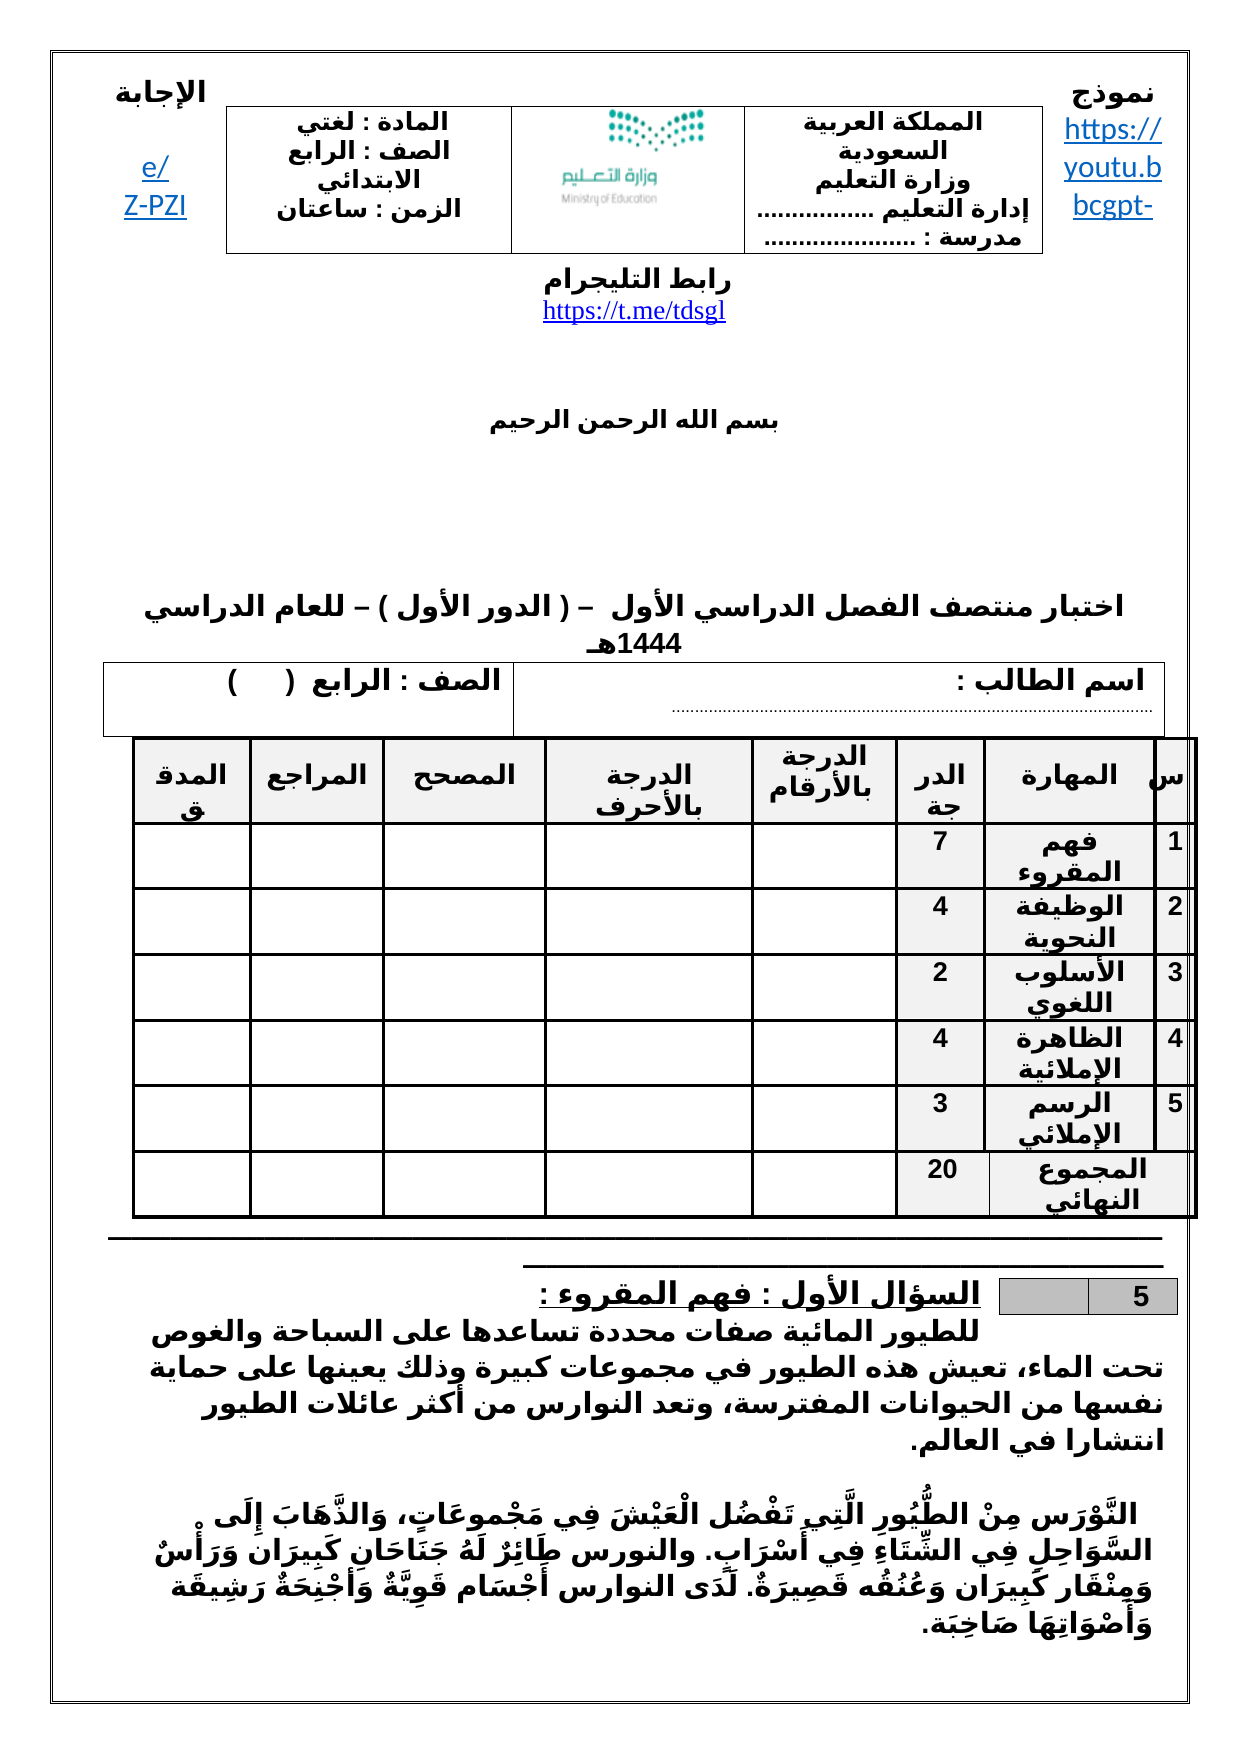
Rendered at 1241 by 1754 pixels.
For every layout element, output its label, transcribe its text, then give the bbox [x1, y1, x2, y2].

table_cell 3 [1157, 956, 1187, 1018]
table_cell [547, 825, 751, 887]
text https://youtu.be/bcgpt-Z-PZI [103, 109, 226, 223]
table_header [1000, 1279, 1088, 1314]
table_header س [1157, 740, 1187, 822]
table_cell [135, 890, 249, 953]
table_cell 3 [898, 1087, 983, 1150]
table_cell 4 [898, 890, 983, 953]
table_cell 4 [1157, 1022, 1187, 1084]
table_header المدقق [135, 740, 249, 822]
table_cell 5 [1157, 1087, 1187, 1150]
table_cell 1 [1157, 825, 1187, 887]
table_cell 20 [898, 1153, 989, 1215]
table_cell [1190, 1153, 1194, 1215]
table_cell [135, 956, 249, 1018]
text رابط التليجرام [103, 263, 1165, 294]
table_cell الرسم الإملائي [986, 1087, 1153, 1150]
text اختبار منتصف الفصل الدراسي الأول – ( الدور الأول ) – للعام الدراسي 1444هـ [103, 589, 1165, 659]
table_cell [547, 956, 751, 1018]
table_cell [385, 1153, 544, 1215]
picture [540, 107, 733, 208]
table_header المادة : لغتي الصف : الرابع الابتدائي الزمن : ساعتان [227, 107, 511, 253]
table_header الدرجة بالأرقام [754, 740, 895, 822]
table_cell [754, 1022, 895, 1084]
table_cell [547, 1153, 751, 1215]
table_cell [252, 1022, 382, 1084]
table_header الدرجة [898, 740, 983, 822]
table_cell [754, 1087, 895, 1150]
table_cell [252, 956, 382, 1018]
table_cell الأسلوب اللغوي [986, 956, 1153, 1018]
table_cell المجموع النهائي [990, 1153, 1187, 1215]
table_cell 2 [898, 956, 983, 1018]
table_header [512, 107, 744, 253]
table_header اسم الطالب : ........................................................................................................ [514, 663, 1164, 736]
table_cell [135, 1087, 249, 1150]
table_cell [547, 1087, 751, 1150]
text ـــــــــــــــــــــــــــــــــــــــــــــــــــــــــــــــــــــــــــــــــــــــــــــــــــــــــــــــــــــــــــــــــــــــــــــــــــــــــــــــــــــــــــــــــــــــــــــــــــــــــــــــــــــــــ [103, 1218, 1165, 1273]
text https://youtu.be/bcgpt-Z-PZI [1043, 109, 1165, 223]
table_cell [754, 956, 895, 1018]
table_header المصحح [385, 740, 544, 822]
table_header الصف : الرابع ( ) [104, 663, 513, 736]
table_header المهارة [986, 740, 1153, 822]
table_header المملكة العربية السعودية وزارة التعليم إدارة التعليم ................. مدرسة : ...................... [745, 107, 1042, 253]
table_cell [252, 1087, 382, 1150]
table_cell 4 [898, 1022, 983, 1084]
table_cell [385, 890, 544, 953]
table_cell الوظيفة النحوية [986, 890, 1153, 953]
table_cell [754, 825, 895, 887]
table_cell فهم المقروء [986, 825, 1153, 887]
table_cell [135, 825, 249, 887]
table_cell [135, 1153, 249, 1215]
table_cell [385, 1087, 544, 1150]
table_cell [252, 1153, 382, 1215]
table_cell [754, 1153, 895, 1215]
text نموذج الإجابة [103, 75, 1165, 109]
table_cell [252, 890, 382, 953]
table_header المراجع [252, 740, 382, 822]
text السؤال الأول : فهم المقروء : [103, 1275, 1165, 1311]
text بسم الله الرحمن الرحيم [103, 405, 1165, 433]
table_cell [385, 1022, 544, 1084]
table_cell [547, 1022, 751, 1084]
table_cell الظاهرة الإملائية [986, 1022, 1153, 1084]
table_header 5 [1089, 1279, 1177, 1314]
text للطيور المائية صفات محددة تساعدها على السباحة والغوص تحت الماء، تعيش هذه الطيور في مجموعات كبيرة وذلك يعينها على حماية نفسها من الحيوانات المفترسة، وتعد النوارس من أكثر عائلات الطيور انتشارا في العالم. [103, 1314, 1165, 1456]
table_cell 7 [898, 825, 983, 887]
text النَّوْرَس مِنْ الطُّيُورِ الَّتِي تَفْضُل الْعَيْشَ فِي مَجْموعَاتٍ، وَالذَّهَابَ إِلَى السَّوَاحِلِ فِي الشِّتَاءِ فِي أَسْرَابٍ. والنورس طَائِرٌ لَهُ جَنَاحَانِ كَبِيرَان وَرَأْسٌ وَمِنْقَار كَبِيرَان وَعُنُقُه قَصِيرَةٌ. لَدَى النوارس أَجْسَام قَوِيَّةٌ وَأجْنِحَةٌ رَشِيقَة وَأَصْوَاتِهَا صَاخِبَة. [103, 1497, 1153, 1639]
table_cell [385, 825, 544, 887]
text https://t.me/tdsgl [103, 294, 1165, 325]
table_header الدرجة بالأحرف [547, 740, 751, 822]
table_cell [135, 1022, 249, 1084]
table_cell [385, 956, 544, 1018]
table_cell 2 [1157, 890, 1187, 953]
table_cell [252, 825, 382, 887]
table_cell [754, 890, 895, 953]
table_cell [547, 890, 751, 953]
